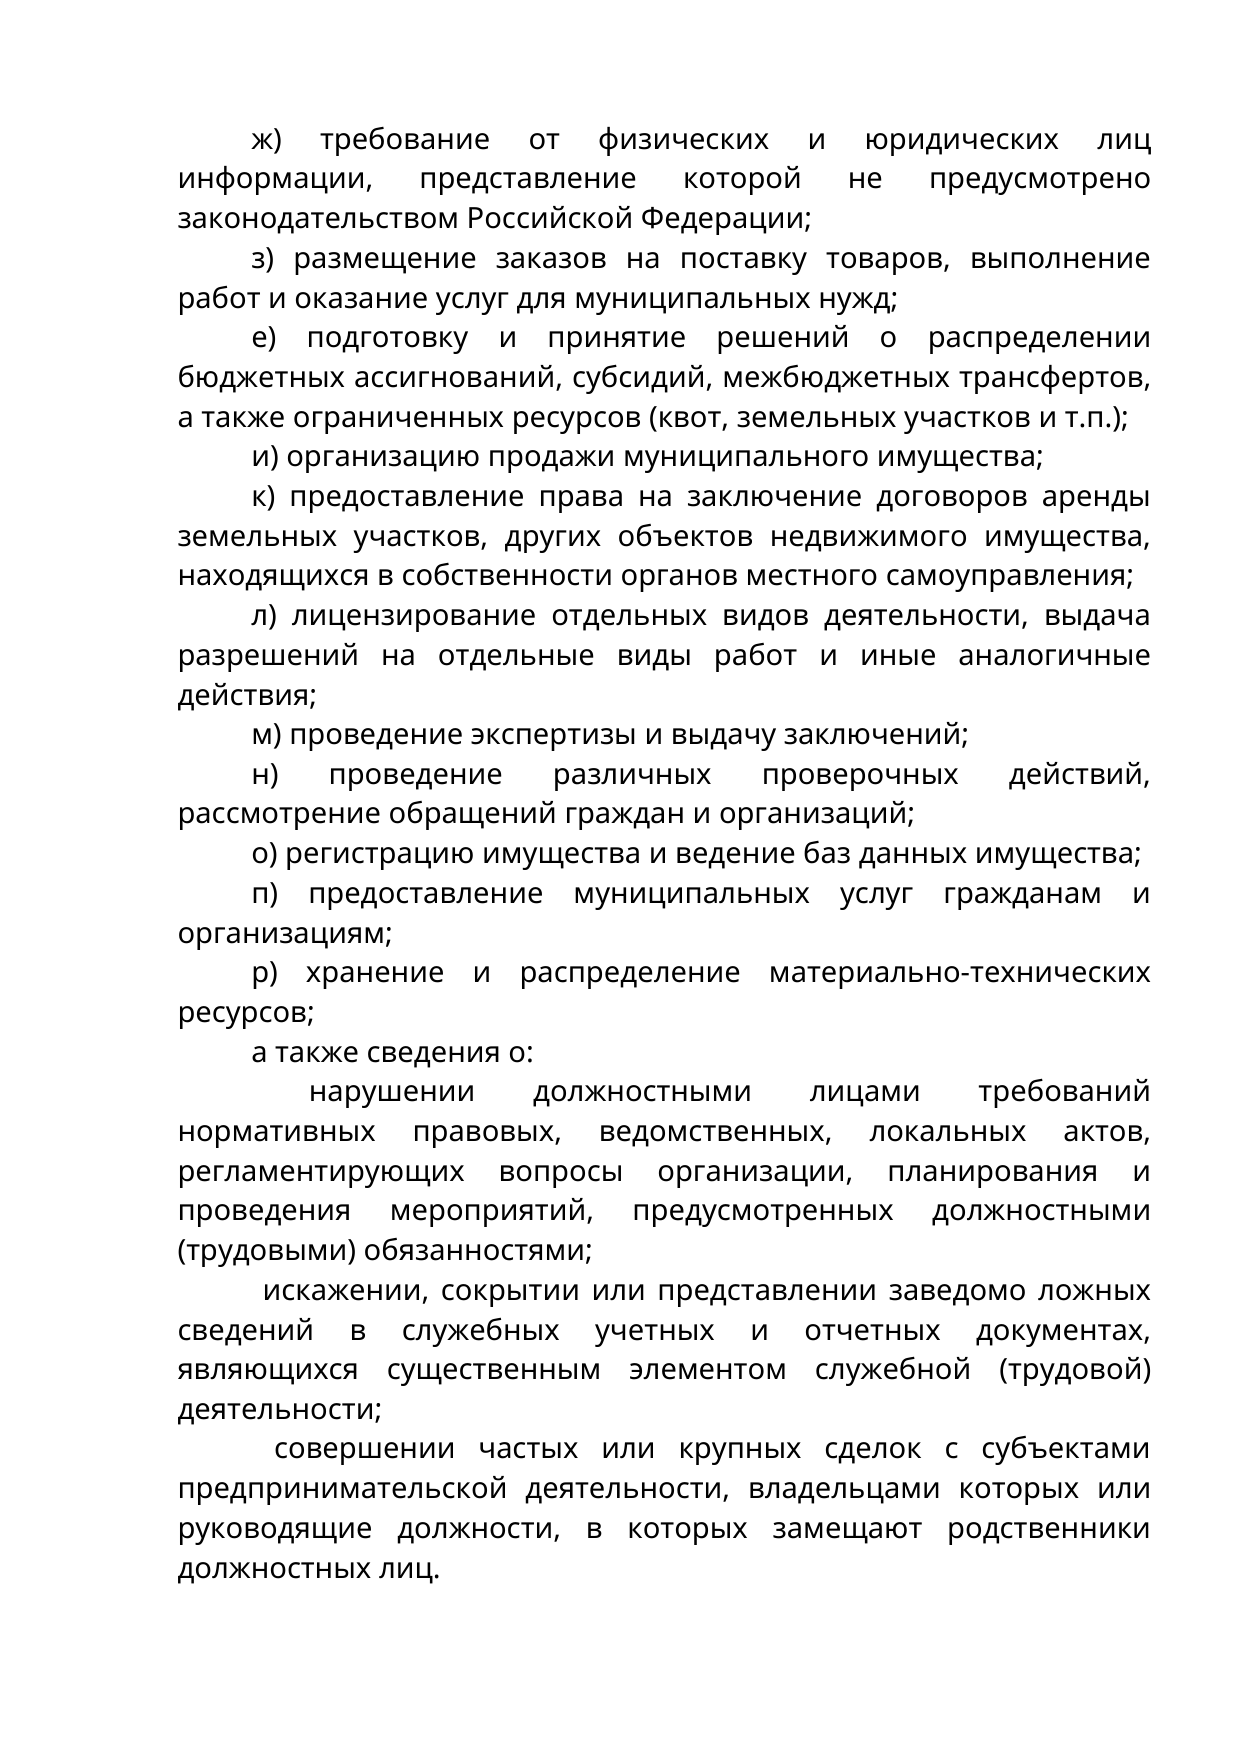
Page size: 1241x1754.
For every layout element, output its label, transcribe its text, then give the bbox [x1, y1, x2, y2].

text м) проведение экспертизы и выдачу заключений; [177, 713, 1152, 753]
text совершении частых или крупных сделок с субъектами предпринимательской деятельности, владельцами которых или руководящие должности, в которых замещают родственники должностных лиц. [177, 1428, 1152, 1587]
text и) организацию продажи муниципального имущества; [177, 436, 1152, 475]
text а также сведения о: [177, 1031, 1152, 1071]
text ж) требование от физических и юридических лиц информации, представление которой не предусмотрено законодательством Российской Федерации; [177, 118, 1152, 237]
text е) подготовку и принятие решений о распределении бюджетных ассигнований, субсидий, межбюджетных трансфертов, а также ограниченных ресурсов (квот, земельных участков и т.п.); [177, 317, 1152, 436]
text искажении, сокрытии или представлении заведомо ложных сведений в служебных учетных и отчетных документах, являющихся существенным элементом служебной (трудовой) деятельности; [177, 1269, 1152, 1428]
text п) предоставление муниципальных услуг гражданам и организациям; [177, 872, 1152, 952]
text о) регистрацию имущества и ведение баз данных имущества; [177, 832, 1152, 872]
text р) хранение и распределение материально-технических ресурсов; [177, 952, 1152, 1031]
text н) проведение различных проверочных действий, рассмотрение обращений граждан и организаций; [177, 753, 1152, 832]
text з) размещение заказов на поставку товаров, выполнение работ и оказание услуг для муниципальных нужд; [177, 237, 1152, 317]
text л) лицензирование отдельных видов деятельности, выдача разрешений на отдельные виды работ и иные аналогичные действия; [177, 594, 1152, 713]
text нарушении должностными лицами требований нормативных правовых, ведомственных, локальных актов, регламентирующих вопросы организации, планирования и проведения мероприятий, предусмотренных должностными (трудовыми) обязанностями; [177, 1071, 1152, 1269]
text к) предоставление права на заключение договоров аренды земельных участков, других объектов недвижимого имущества, находящихся в собственности органов местного самоуправления; [177, 475, 1152, 594]
